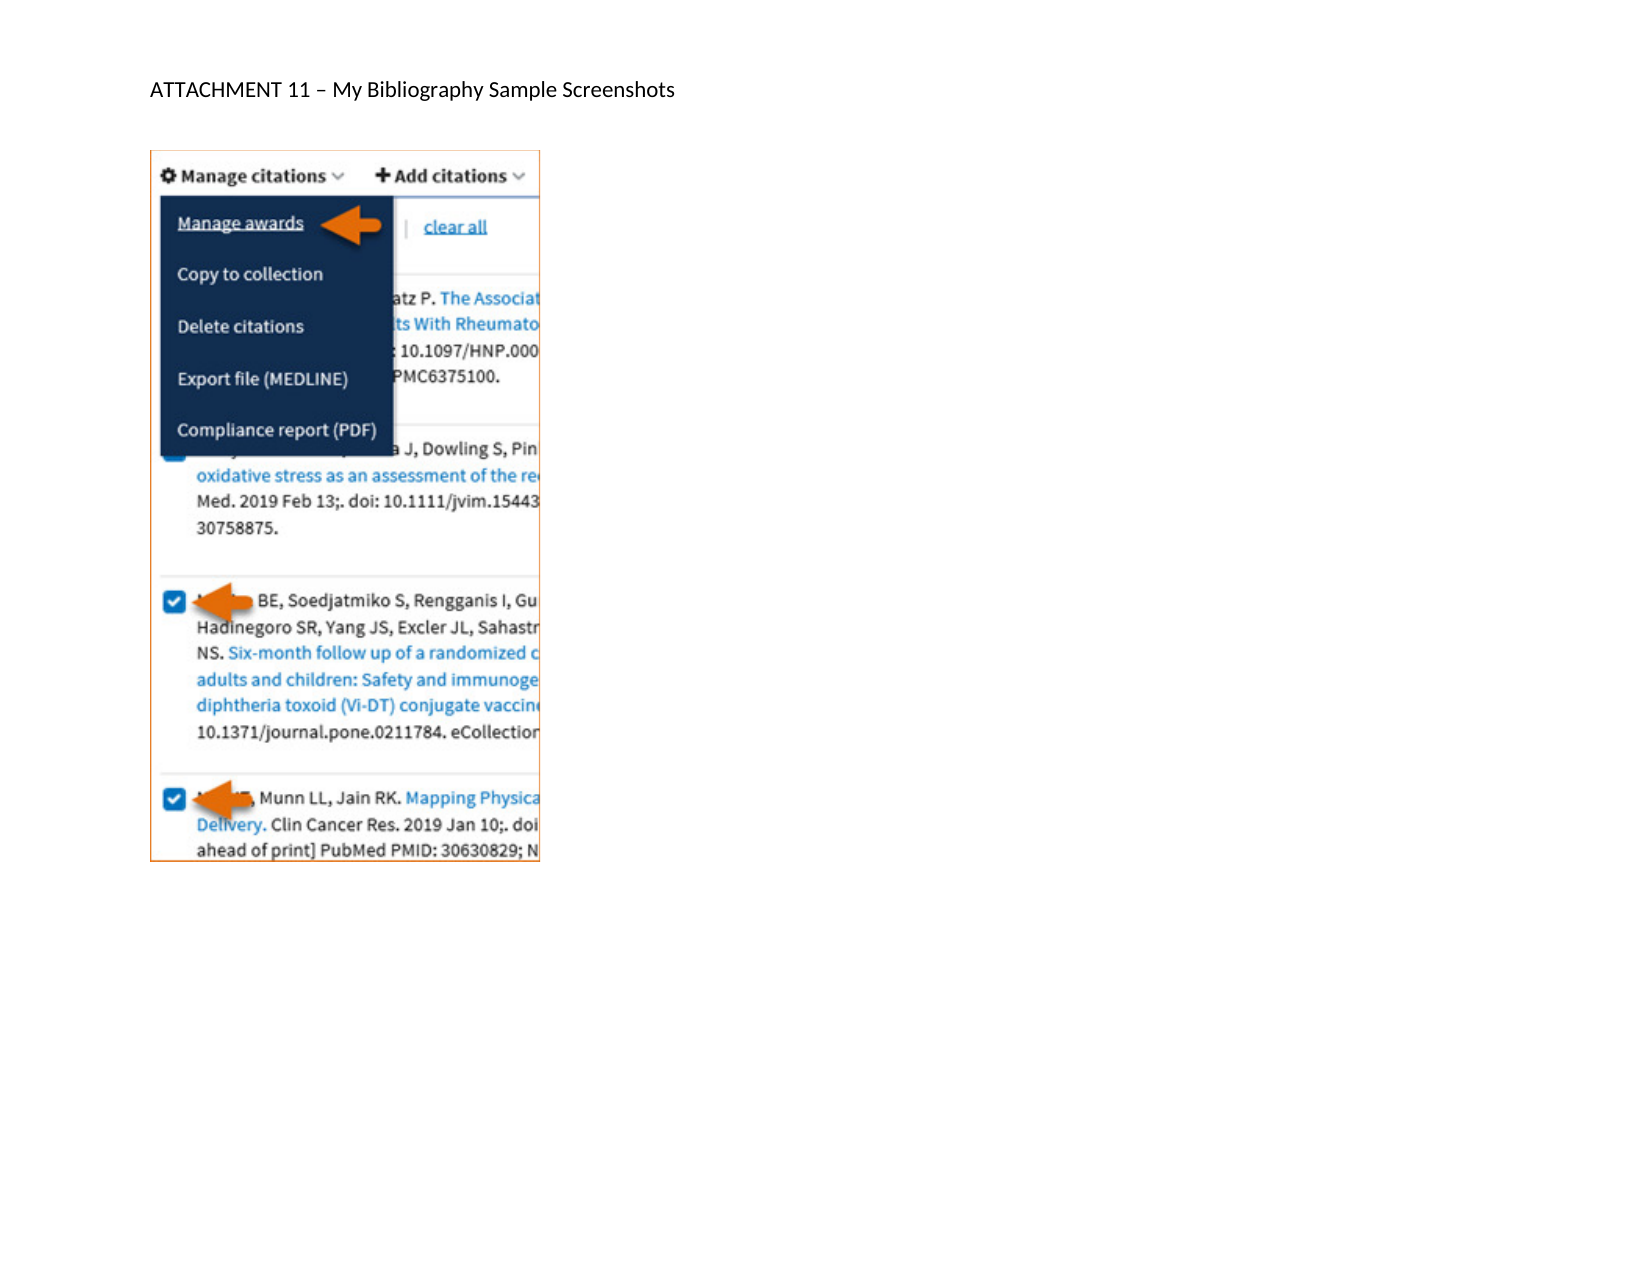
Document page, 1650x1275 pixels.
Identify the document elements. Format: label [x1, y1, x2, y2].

picture [150, 150, 540, 862]
